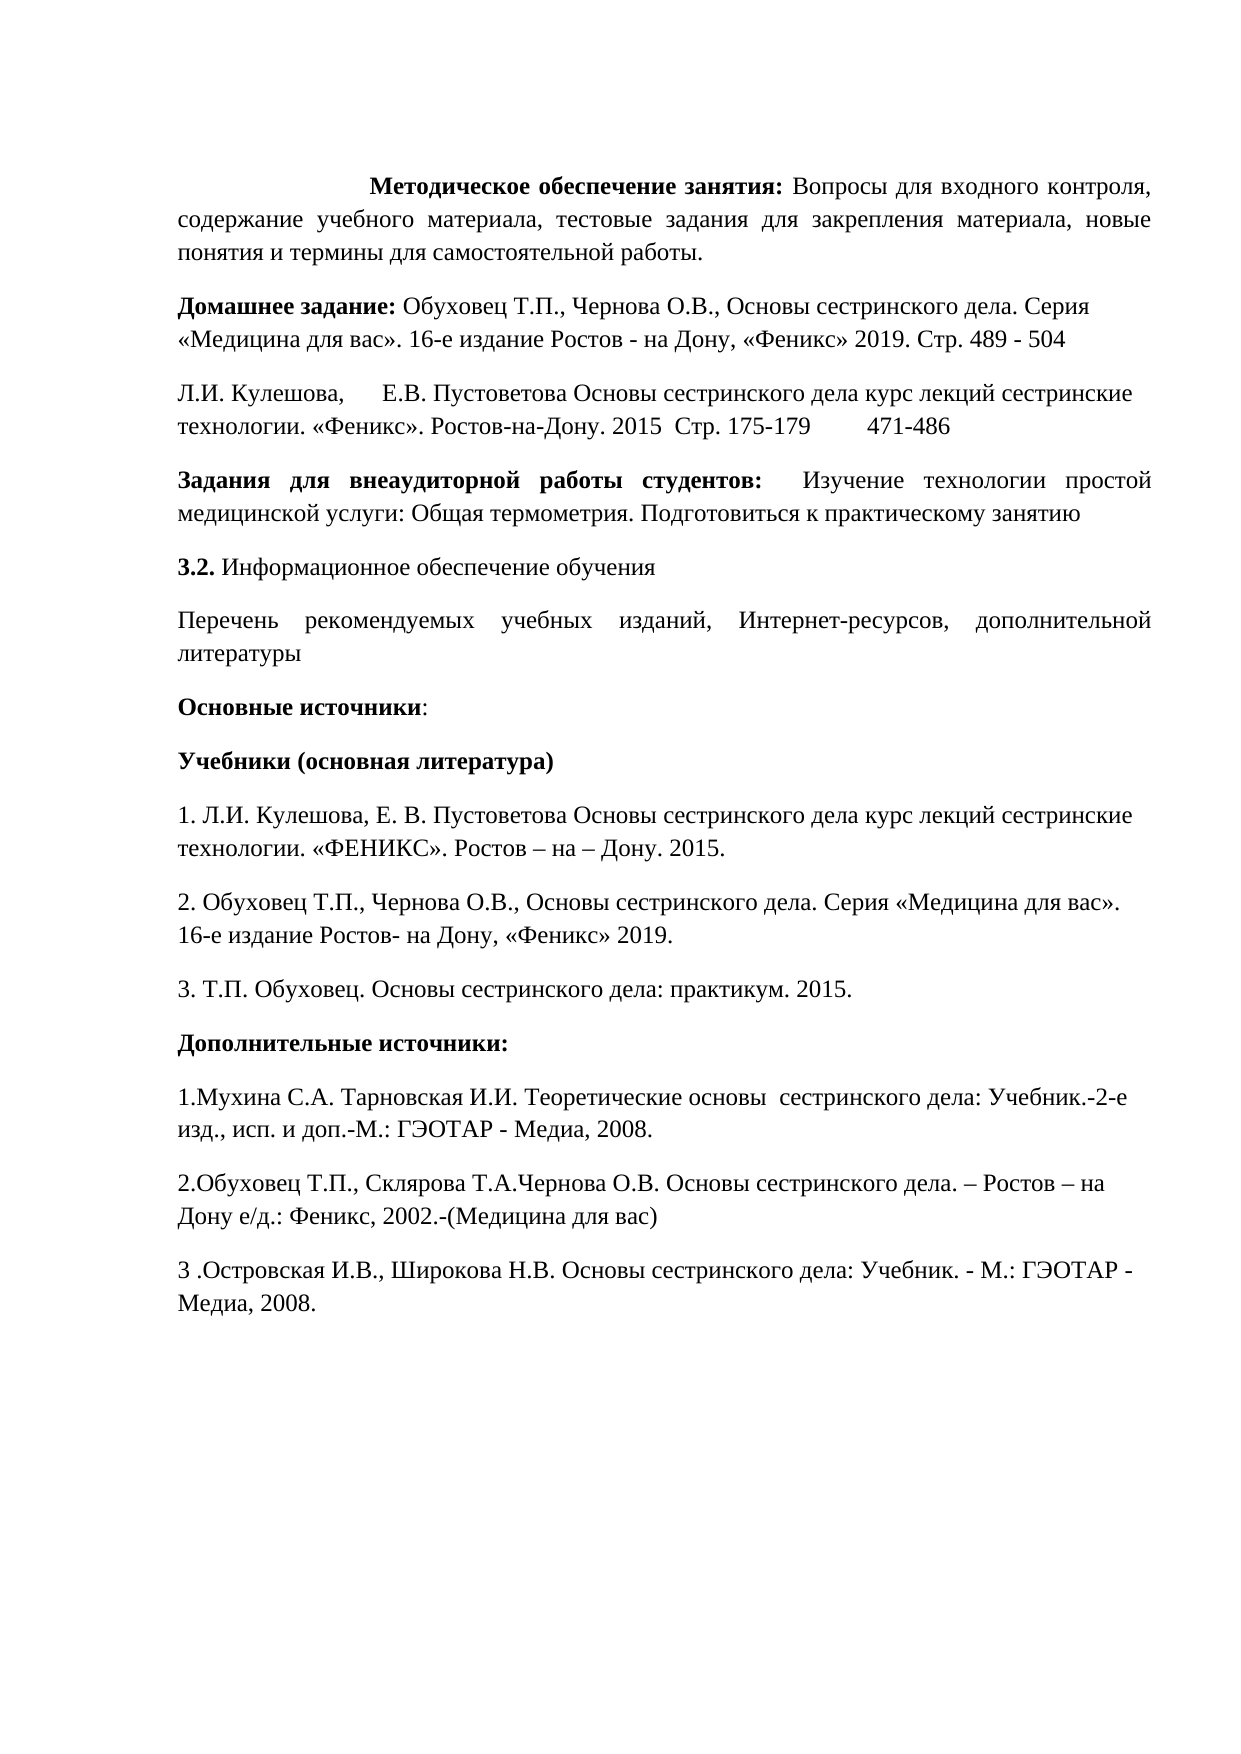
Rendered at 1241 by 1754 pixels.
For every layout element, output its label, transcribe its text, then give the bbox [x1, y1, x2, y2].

text 2. Обуховец Т.П., Чернова О.В., Основы сестринского дела. Серия «Медицина для вас». 16-е издание Ростов- на Дону, «Феникс» 2019. [177, 887, 1152, 949]
text 3 .Островская И.В., Широкова Н.В. Основы сестринского дела: Учебник. - М.: ГЭОТАР - Медиа, 2008. [177, 1255, 1152, 1317]
text 1.Мухина С.А. Тарновская И.И. Теоретические основы сестринского дела: Учебник.-2-е изд., исп. и доп.-М.: ГЭОТАР - Медиа, 2008. [177, 1082, 1152, 1143]
text Дополнительные источники: [177, 1028, 1152, 1056]
text 3.2. Информационное обеспечение обучения [177, 552, 1152, 580]
text Л.И. Кулешова, Е.В. Пустоветова Основы сестринского дела курс лекций сестринские технологии. «Феникс». Ростов-на-Дону. 2015 Стр. 175-179 471-486 [177, 378, 1152, 440]
text Домашнее задание: Обуховец Т.П., Чернова О.В., Основы сестринского дела. Серия «Медицина для вас». 16-е издание Ростов - на Дону, «Феникс» 2019. Стр. 489 - 504 [177, 291, 1152, 353]
text Задания для внеаудиторной работы студентов: Изучение технологии простой медицинской услуги: Общая термометрия. Подготовиться к практическому занятию [177, 465, 1152, 527]
text .И. Кулешова, Е. В. Пустоветова Основы сестринского дела курс лекций сестринские технологии. «ФЕНИКС». Ростов – на – Дону. 2015. [177, 800, 1152, 862]
text Основные источники: [177, 692, 1152, 721]
text 2.Обуховец Т.П., Склярова Т.А.Чернова О.В. Основы сестринского дела. – Ростов – на Дону е/д.: Феникс, 2002.-(Медицина для вас) [177, 1168, 1152, 1230]
text Учебники (основная литература) [177, 746, 1152, 775]
text Перечень рекомендуемых учебных изданий, Интернет-ресурсов, дополнительной литературы [177, 606, 1152, 667]
text 3. Т.П. Обуховец. Основы сестринского дела: практикум. 2015. [177, 974, 1152, 1003]
text Методическое обеспечение занятия: Вопросы для входного контроля, содержание учебного материала, тестовые задания для закрепления материала, новые понятия и термины для самостоятельной работы. [177, 171, 1152, 266]
